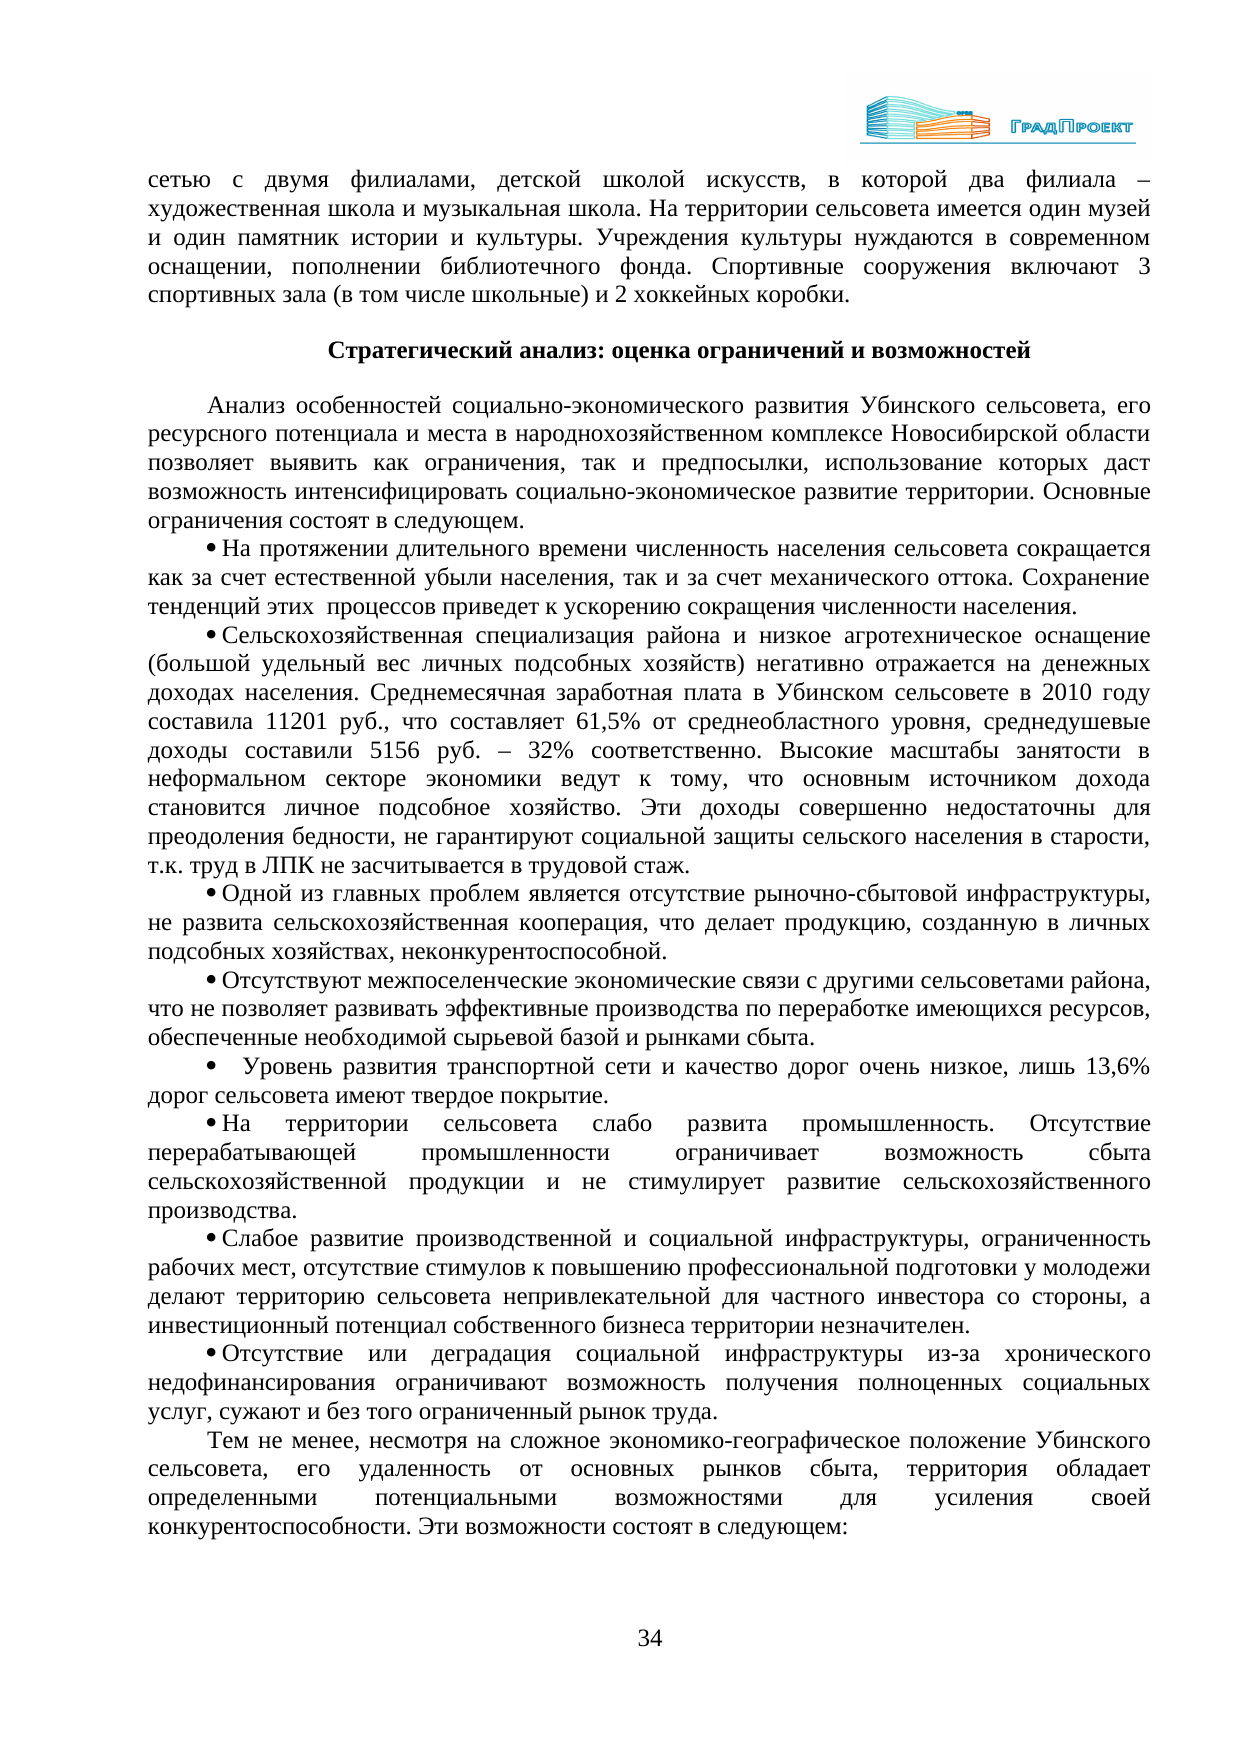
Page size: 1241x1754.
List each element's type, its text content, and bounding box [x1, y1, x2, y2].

list На территории сельсовета слабо развита промышленность. Отсутствие перерабатывающей промышленности ограничивает возможность сбыта сельскохозяйственной продукции и не стимулирует развитие сельскохозяйственного производства. [148, 1108, 1152, 1223]
list Одной из главных проблем является отсутствие рыночно-сбытовой инфраструктуры, не развита сельскохозяйственная кооперация, что делает продукцию, созданную в личных подсобных хозяйствах, неконкурентоспособной. [148, 878, 1152, 965]
list Сельскохозяйственная специализация района и низкое агротехническое оснащение (большой удельный вес личных подсобных хозяйств) негативно отражается на денежных доходах населения. Среднемесячная заработная плата в Убинском сельсовете в 2010 году составила 11201 руб., что составляет 61,5% от среднеобластного уровня, среднедушевые доходы составили 5156 руб. – 32% соответственно. Высокие масштабы занятости в неформальном секторе экономики ведут к тому, что основным источником дохода становится личное подсобное хозяйство. Эти доходы совершенно недостаточны для преодоления бедности, не гарантируют социальной защиты сельского населения в старости, т.к. труд в ЛПК не засчитывается в трудовой стаж. [148, 620, 1152, 878]
text Тем не менее, несмотря на сложное экономико-географическое положение Убинского сельсовета, его удаленность от основных рынков сбыта, территория обладает определенными потенциальными возможностями для усиления своей конкурентоспособности. Эти возможности состоят в следующем: [148, 1425, 1152, 1540]
text Стратегический анализ: оценка ограничений и возможностей [148, 335, 1152, 363]
list Уровень развития транспортной сети и качество дорог очень низкое, лишь 13,6% дорог сельсовета имеют твердое покрытие. [148, 1051, 1152, 1108]
picture [844, 73, 1152, 165]
list Слабое развитие производственной и социальной инфраструктуры, ограниченность рабочих мест, отсутствие стимулов к повышению профессиональной подготовки у молодежи делают территорию сельсовета непривлекательной для частного инвестора со стороны, а инвестиционный потенциал собственного бизнеса территории незначителен. [148, 1223, 1152, 1338]
list Отсутствие или деградация социальной инфраструктуры из-за хронического недофинансирования ограничивают возможность получения полноценных социальных услуг, сужают и без того ограниченный рынок труда. [148, 1338, 1152, 1425]
list На протяжении длительного времени численность населения сельсовета сокращается как за счет естественной убыли населения, так и за счет механического оттока. Сохранение тенденций этих процессов приведет к ускорению сокращения численности населения. [148, 533, 1152, 620]
text Анализ особенностей социально-экономического развития Убинского сельсовета, его ресурсного потенциала и места в народнохозяйственном комплексе Новосибирской области позволяет выявить как ограничения, так и предпосылки, использование которых даст возможность интенсифицировать социально-экономическое развитие территории. Основные ограничения состоят в следующем. [148, 390, 1152, 533]
list Отсутствуют межпоселенческие экономические связи с другими сельсоветами района, что не позволяет развивать эффективные производства по переработке имеющихся ресурсов, обеспеченные необходимой сырьевой базой и рынками сбыта. [148, 965, 1152, 1051]
